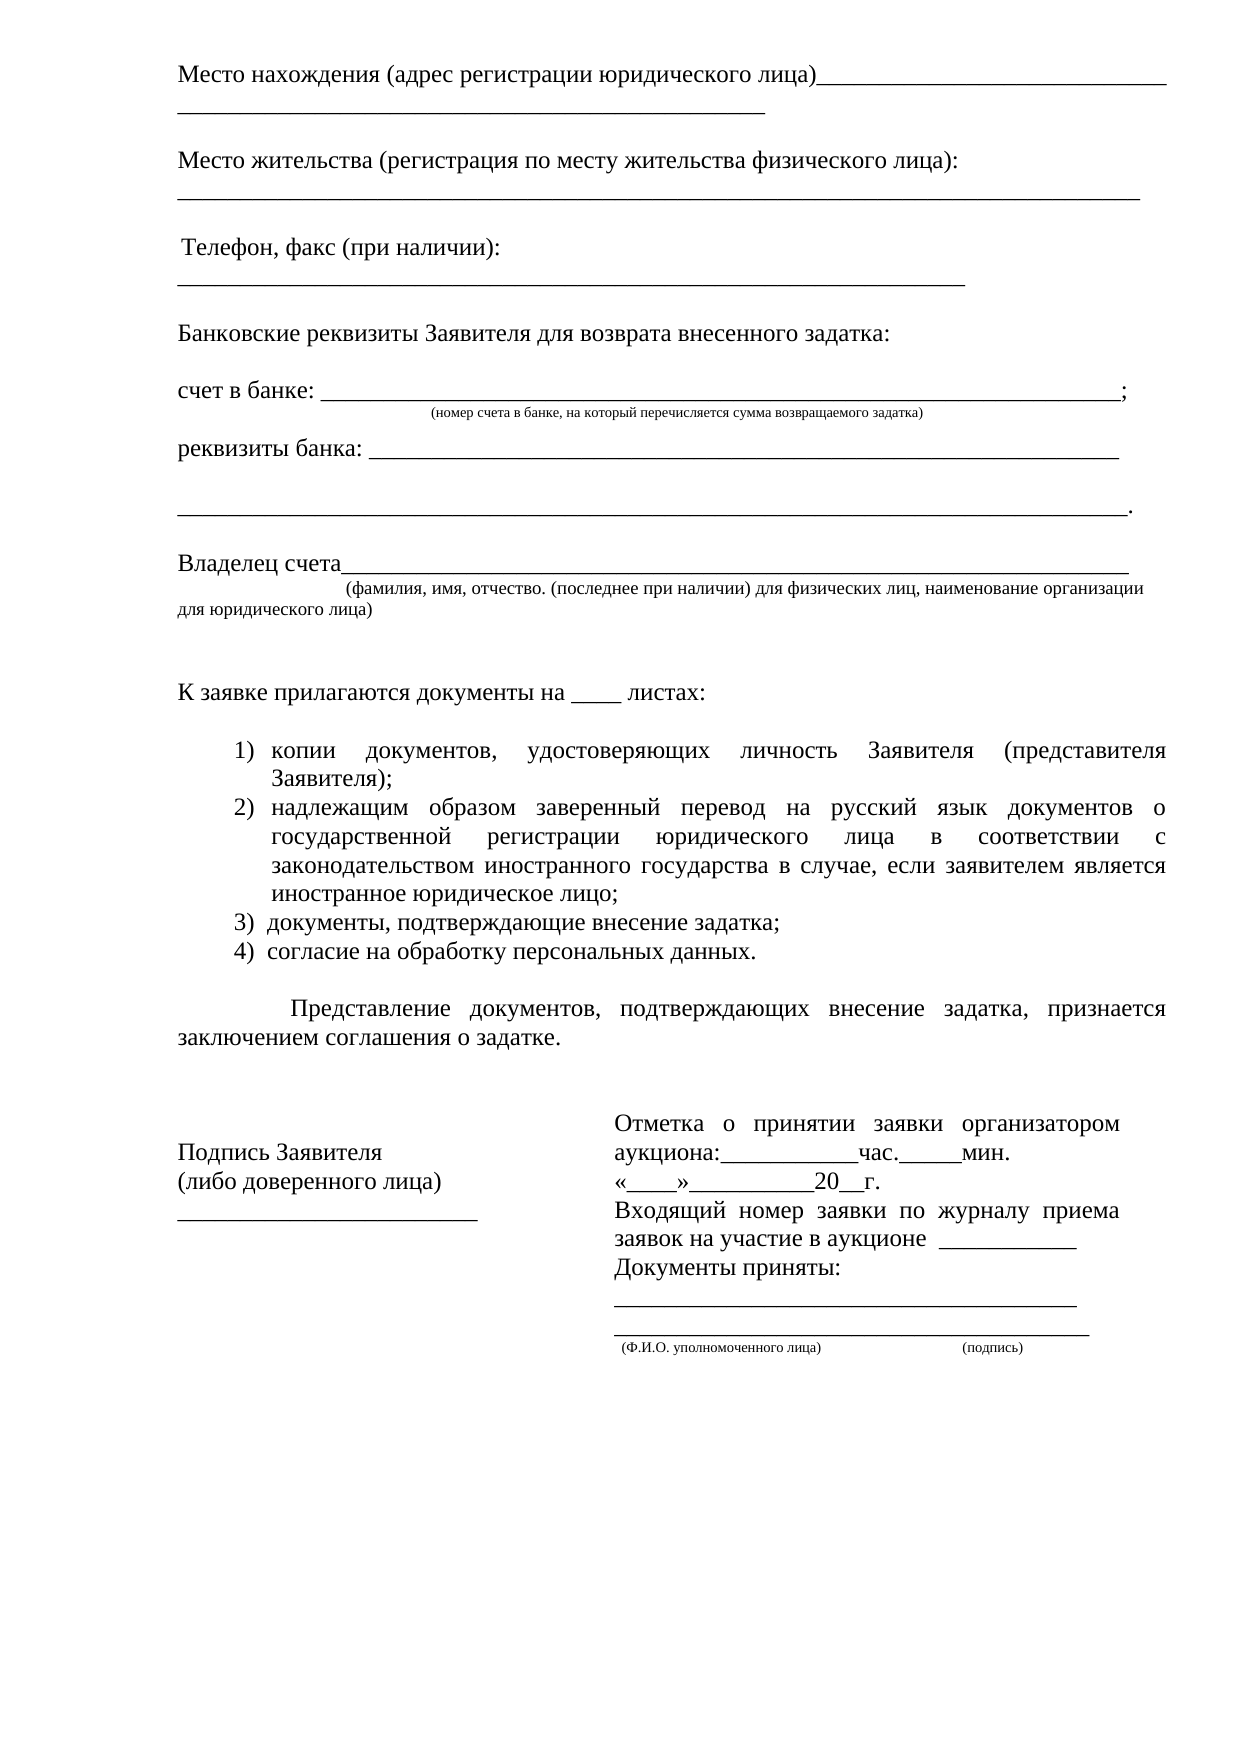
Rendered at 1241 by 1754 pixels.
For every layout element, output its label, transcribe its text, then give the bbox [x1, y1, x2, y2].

text Место нахождения (адрес регистрации юридического лица)___________________________________________________________________________ [177, 59, 1167, 117]
text реквизиты банка: ____________________________________________________________ [177, 433, 1167, 462]
table_header Отметка о принятии заявки организатором аукциона:___________час._____мин. «____»__________20__г. Входящий номер заявки по журналу приема заявок на участие в аукционе ___________ Документы приняты: _____________________________________ ______________________________________ (Ф.И.О. уполномоченного лица) (подпись) [603, 1109, 1132, 1626]
text Место жительства (регистрация по месту жительства физического лица): _____________________________________________________________________________ [177, 145, 1167, 203]
text (номер счета в банке, на который перечисляется сумма возвращаемого задатка) [177, 404, 1167, 433]
text Телефон, факс (при наличии): _______________________________________________________________ [177, 232, 1167, 289]
text счет в банке: ________________________________________________________________; [177, 375, 1167, 404]
title К заявке прилагаются документы на ____ листах: [177, 677, 1167, 706]
text 4) согласие на обработку персональных данных. [177, 936, 1167, 965]
text Представление документов, подтверждающих внесение задатка, признается заключением соглашения о задатке. [177, 993, 1167, 1051]
text (фамилия, имя, отчество. (последнее при наличии) для физических лиц, наименование организации для юридического лица) [177, 577, 1167, 620]
text ____________________________________________________________________________. [177, 490, 1167, 519]
text 3) документы, подтверждающие внесение задатка; [177, 907, 1167, 936]
table_header Подпись Заявителя (либо доверенного лица) ________________________ [166, 1109, 603, 1626]
list надлежащим образом заверенный перевод на русский язык документов о государственной регистрации юридического лица в соответствии с законодательством иностранного государства в случае, если заявителем является иностранное юридическое лицо; [233, 792, 1167, 907]
text Банковские реквизиты Заявителя для возврата внесенного задатка: [177, 318, 1167, 347]
text Владелец счета_______________________________________________________________ [177, 548, 1167, 577]
list копии документов, удостоверяющих личность Заявителя (представителя Заявителя); [233, 735, 1167, 792]
